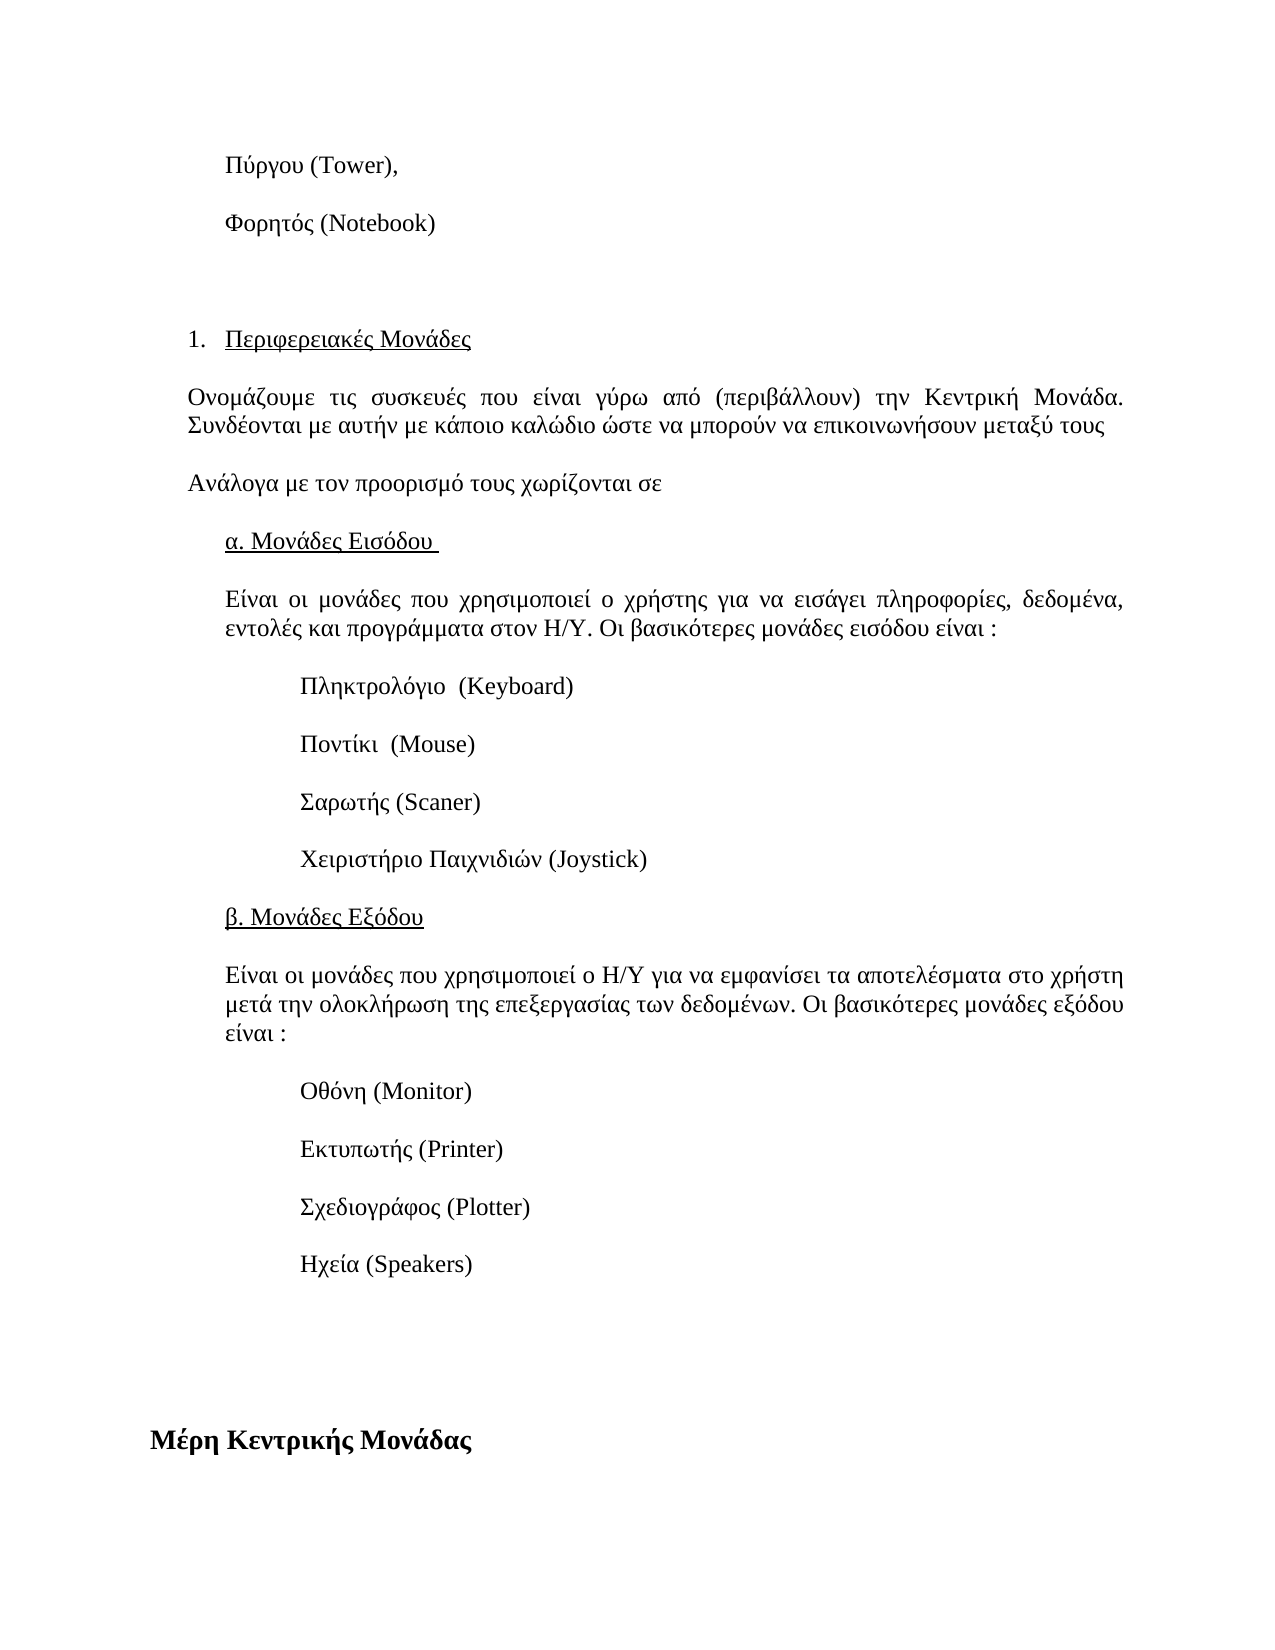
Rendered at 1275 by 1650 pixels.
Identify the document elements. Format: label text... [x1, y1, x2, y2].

text Σχεδιογράφος (Plotter) [300, 1192, 1125, 1220]
text Σαρωτής (Scaner) [300, 787, 1125, 815]
text Μέρη Κεντρικής Μονάδας [150, 1423, 1125, 1456]
text Πληκτρολόγιο (Keyboard) [300, 671, 1125, 699]
text Χειριστήριο Παιχνιδιών (Joystick) [300, 844, 1125, 873]
text Φορητός (Notebook) [225, 208, 1125, 237]
text Ονομάζουμε τις συσκευές που είναι γύρω από (περιβάλλουν) την Κεντρική Μονάδα. Συνδέονται με αυτήν με κάποιο καλώδιο ώστε να μπορούν να επικοινωνήσουν μεταξύ τους [187, 382, 1125, 439]
text Οθόνη (Monitor) [300, 1076, 1125, 1104]
text Είναι οι μονάδες που χρησιμοποιεί ο Η/Υ για να εμφανίσει τα αποτελέσματα στο χρήστη μετά την ολοκλήρωση της επεξεργασίας των δεδομένων. Οι βασικότερες μονάδες εξόδου είναι : [225, 960, 1125, 1047]
list Περιφερειακές Μονάδες [187, 324, 1125, 352]
text Ανάλογα με τον προορισμό τους χωρίζονται σε [187, 468, 1125, 497]
text Εκτυπωτής (Printer) [300, 1134, 1125, 1162]
text α. Μονάδες Εισόδου [225, 526, 1125, 555]
text Ηχεία (Speakers) [300, 1249, 1125, 1278]
text β. Μονάδες Εξόδου [225, 902, 1125, 931]
text Ποντίκι (Mouse) [300, 729, 1125, 757]
text Είναι οι μονάδες που χρησιμοποιεί ο χρήστης για να εισάγει πληροφορίες, δεδομένα, εντολές και προγράμματα στον Η/Υ. Οι βασικότερες μονάδες εισόδου είναι : [225, 584, 1125, 642]
text Πύργου (Tower), [225, 150, 1125, 179]
